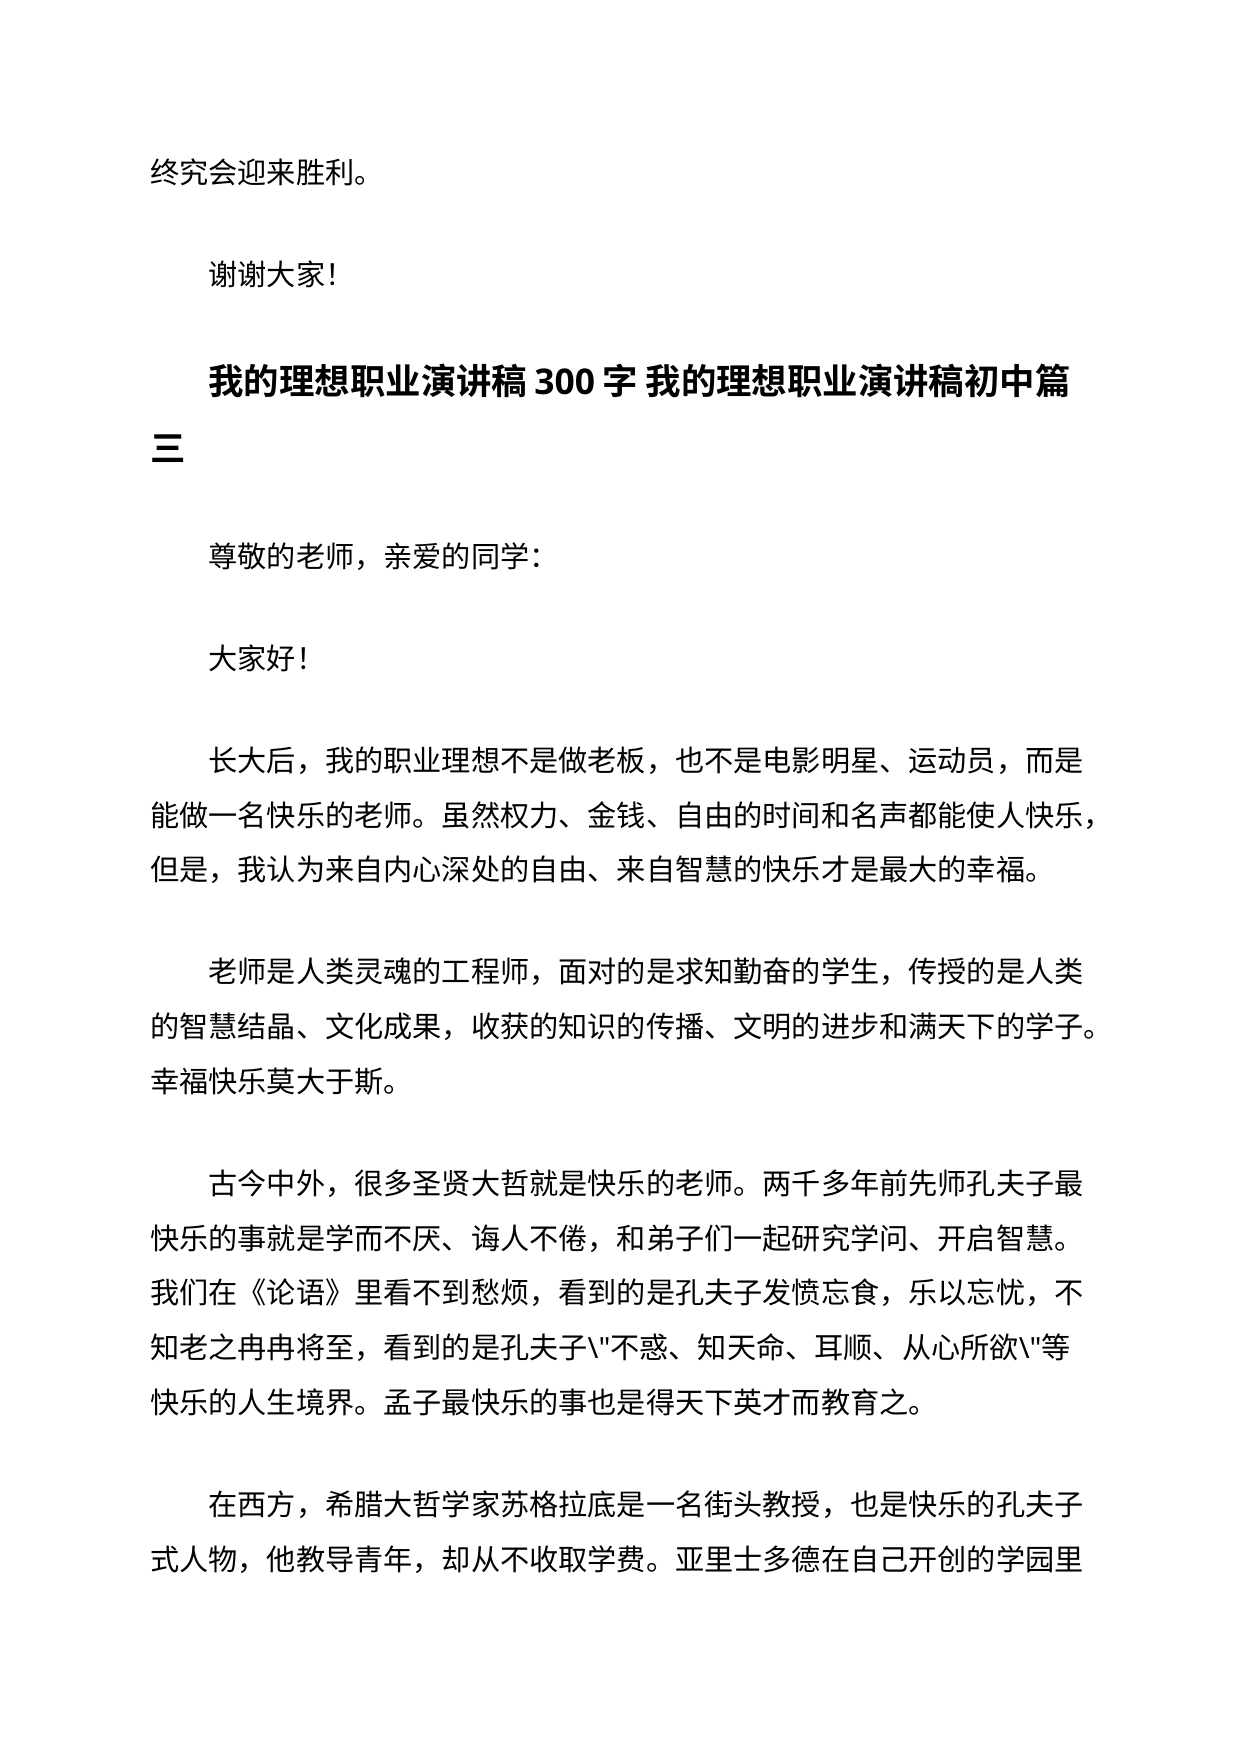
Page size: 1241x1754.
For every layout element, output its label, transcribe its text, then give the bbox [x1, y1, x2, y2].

text 长大后，我的职业理想不是做老板，也不是电影明星、运动员，而是能做一名快乐的老师。虽然权力、金钱、自由的时间和名声都能使人快乐，但是，我认为来自内心深处的自由、来自智慧的快乐才是最大的幸福。 [150, 737, 1090, 889]
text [150, 150, 1090, 192]
text 我的理想职业演讲稿300字 我的理想职业演讲稿初中篇三 [150, 353, 1090, 471]
text 大家好！ [150, 635, 1090, 678]
text 古今中外，很多圣贤大哲就是快乐的老师。两千多年前先师孔夫子最快乐的事就是学而不厌、诲人不倦，和弟子们一起研究学问、开启智慧。我们在《论语》里看不到愁烦，看到的是孔夫子发愤忘食，乐以忘忧，不知老之冉冉将至，看到的是孔夫子\"不惑、知天命、耳顺、从心所欲\"等快乐的人生境界。孟子最快乐的事也是得天下英才而教育之。 [150, 1160, 1090, 1422]
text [150, 1482, 1090, 1579]
text 老师是人类灵魂的工程师，面对的是求知勤奋的学生，传授的是人类的智慧结晶、文化成果，收获的知识的传播、文明的进步和满天下的学子。幸福快乐莫大于斯。 [150, 949, 1090, 1101]
text 谢谢大家！ [150, 252, 1090, 294]
text 尊敬的老师，亲爱的同学： [150, 534, 1090, 576]
